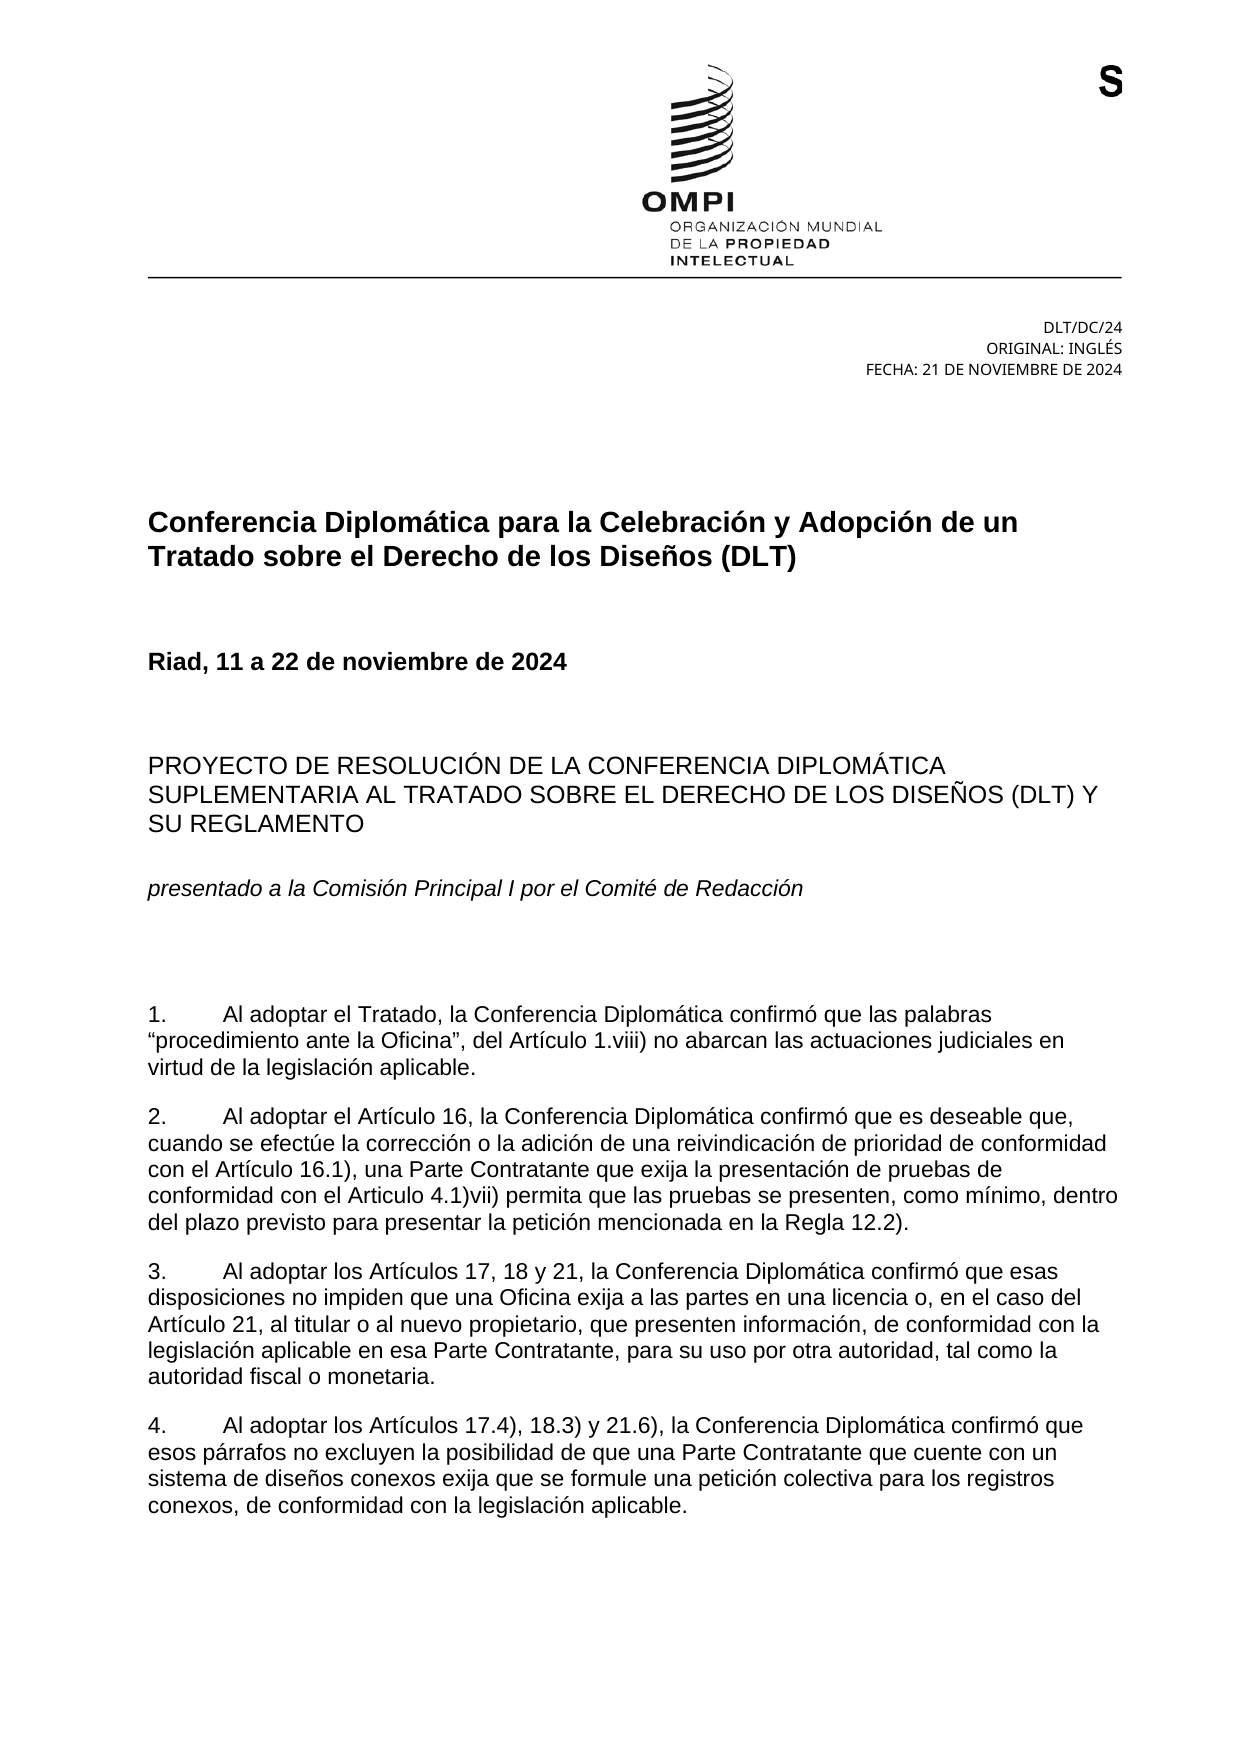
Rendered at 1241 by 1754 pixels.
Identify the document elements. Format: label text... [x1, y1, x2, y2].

list Al adoptar los Artículos 17, 18 y 21, la Conferencia Diplomática confirmó que esas disposiciones no impiden que una Oficina exija a las partes en una licencia o, en el caso del Artículo 21, al titular o al nuevo propietario, que presenten información, de conformidad con la legislación aplicable en esa Parte Contratante, para su uso por otra autoridad, tal como la autoridad fiscal o monetaria. [148, 1258, 1122, 1389]
text presentado a la Comisión Principal I por el Comité de Redacción [148, 875, 1122, 901]
text FECHA: 21 DE NOVIEMBRE DE 2024 [148, 359, 1122, 380]
list Al adoptar el Artículo 16, la Conferencia Diplomática confirmó que es deseable que, cuando se efectúe la corrección o la adición de una reivindicación de prioridad de conformidad con el Artículo 16.1), una Parte Contratante que exija la presentación de pruebas de conformidad con el Articulo 4.1)vii) permita que las pruebas se presenten, como mínimo, dentro del plazo previsto para presentar la petición mencionada en la Regla 12.2). [148, 1103, 1122, 1235]
text ORIGINAL: INGLÉS [148, 338, 1122, 359]
list Al adoptar los Artículos 17.4), 18.3) y 21.6), la Conferencia Diplomática confirmó que esos párrafos no excluyen la posibilidad de que una Parte Contratante que cuente con un sistema de diseños conexos exija que se formule una petición colectiva para los registros conexos, de conformidad con la legislación aplicable. [148, 1412, 1122, 1518]
text Riad, 11 a 22 de noviembre de 2024 [148, 647, 1122, 676]
picture [627, 59, 1123, 278]
text PROYECTO DE RESOLUCIÓN DE LA Conferencia Diplomática SUPLEMENTARIA AL TRATADO SOBRE EL DERECHO DE LOS DISEÑOS (dlt) Y SU REGLAMENTO [148, 751, 1122, 837]
text DLT/DC/24 [148, 316, 1122, 338]
text Conferencia Diplomática para la Celebración y Adopción de un Tratado sobre el Derecho de los Diseños (DLT) [148, 505, 1122, 572]
list Al adoptar el Tratado, la Conferencia Diplomática confirmó que las palabras “procedimiento ante la Oficina”, del Artículo 1.viii) no abarcan las actuaciones judiciales en virtud de la legislación aplicable. [148, 1001, 1122, 1080]
